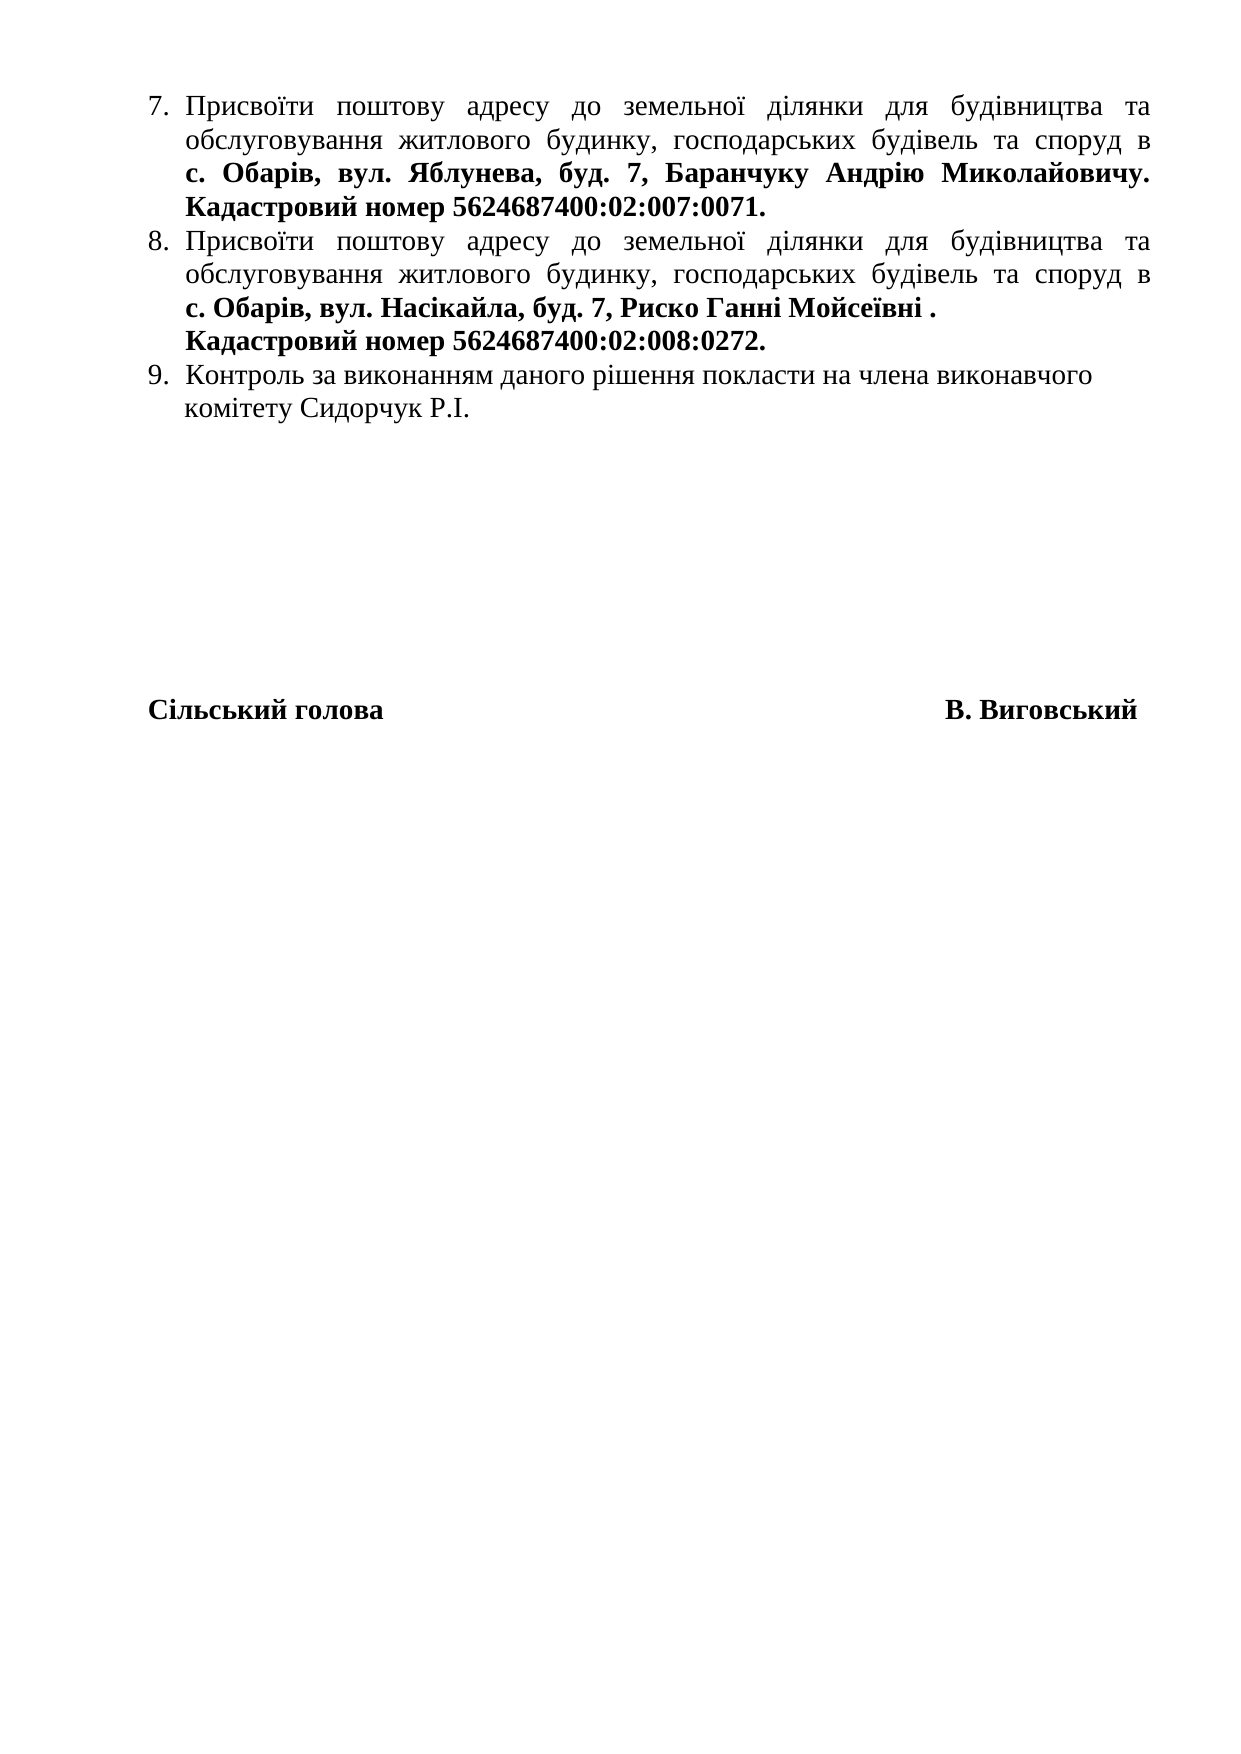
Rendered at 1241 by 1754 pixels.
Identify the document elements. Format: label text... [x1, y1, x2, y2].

list Контроль за виконанням даного рішення покласти на члена виконавчого [148, 357, 1152, 390]
list Сільський голова В. Виговський [148, 692, 1152, 726]
list Кадастровий номер 5624687400:02:008:0272. [185, 323, 1152, 357]
list Присвоїти поштову адресу до земельної ділянки для будівництва та обслуговування житлового будинку, господарських будівель та споруд в с. Обарів, вул. Яблунева, буд. 7, Баранчуку Андрію Миколайовичу. Кадастровий номер 5624687400:02:007:0071. [148, 88, 1152, 223]
text комітету Сидорчук Р.І. [148, 390, 1152, 424]
list Присвоїти поштову адресу до земельної ділянки для будівництва та обслуговування житлового будинку, господарських будівель та споруд в с. Обарів, вул. Насікайла, буд. 7, Риско Ганні Мойсеївні . [148, 223, 1152, 323]
